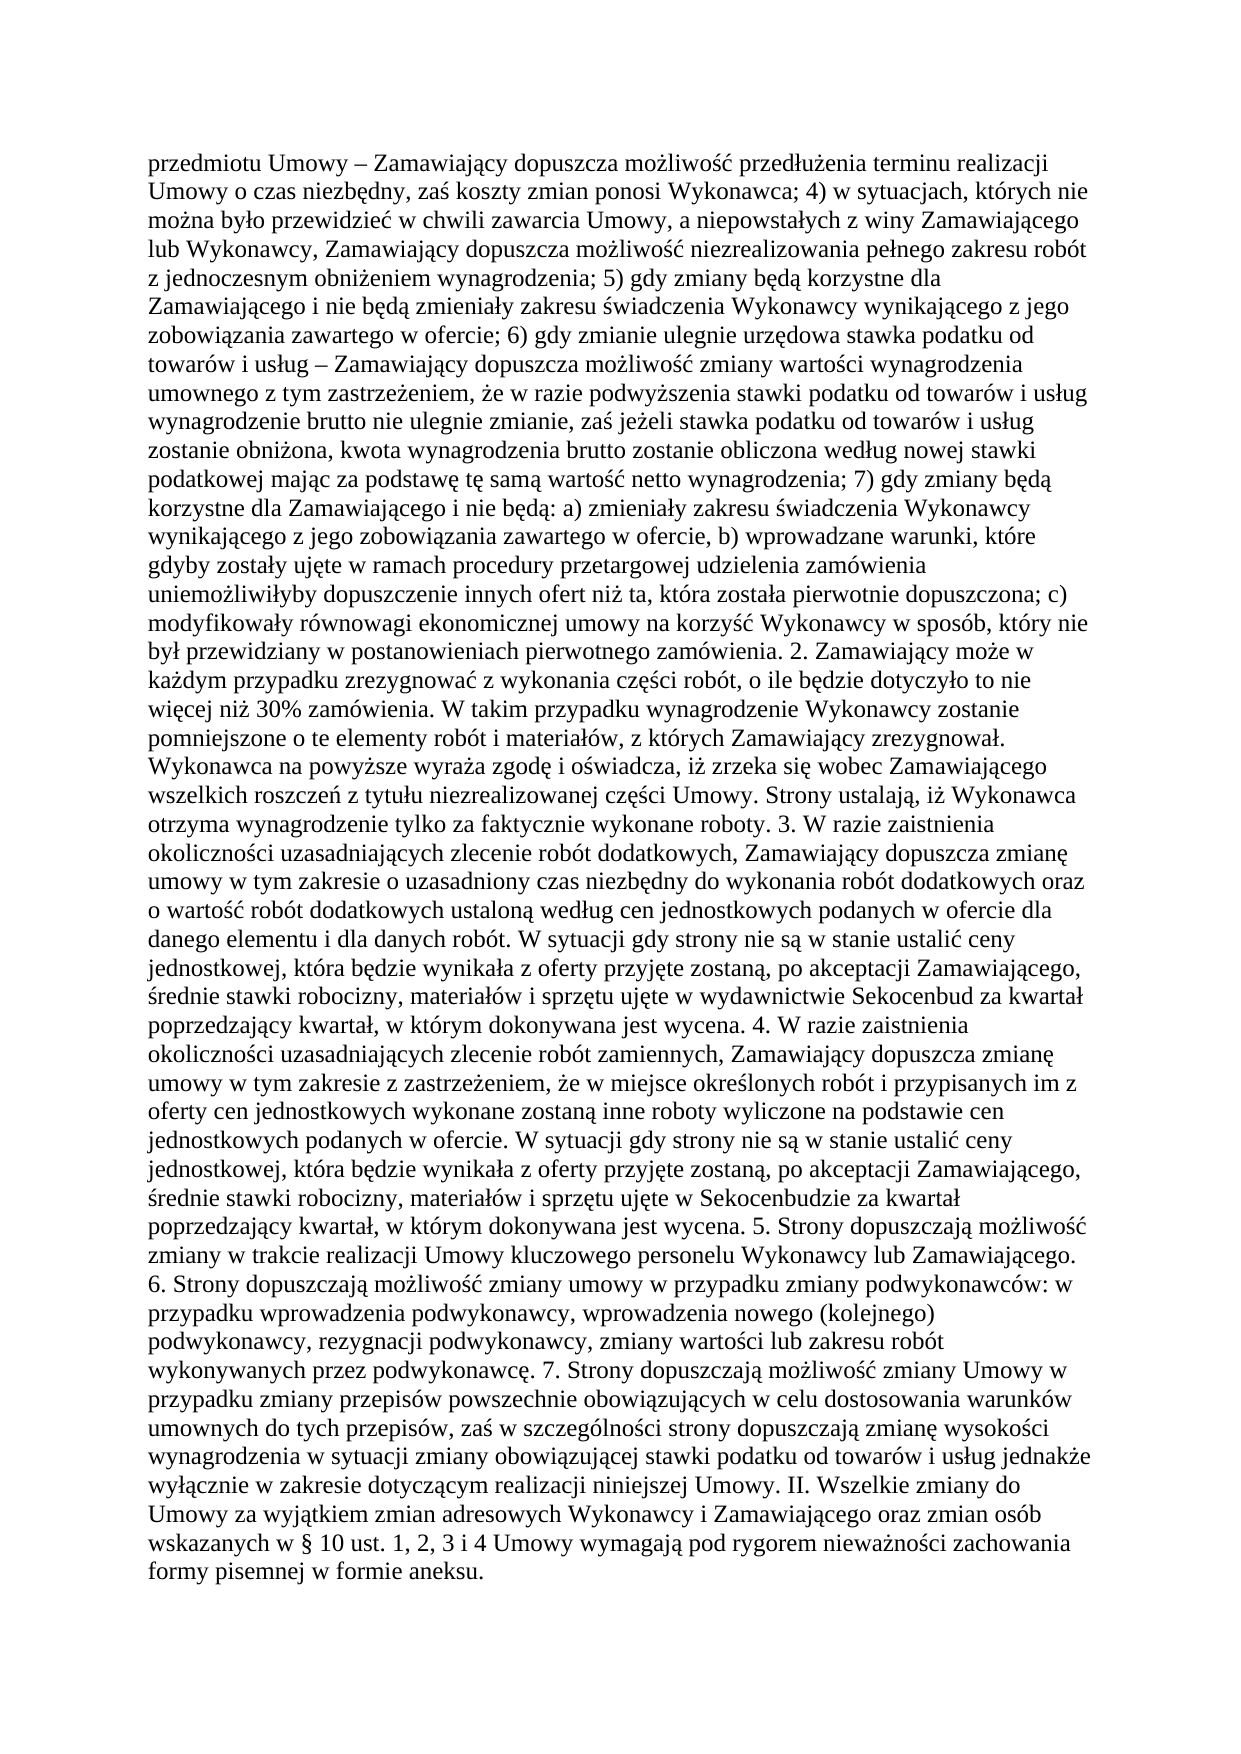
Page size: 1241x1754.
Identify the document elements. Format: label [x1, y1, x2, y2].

text [148, 148, 1093, 1585]
